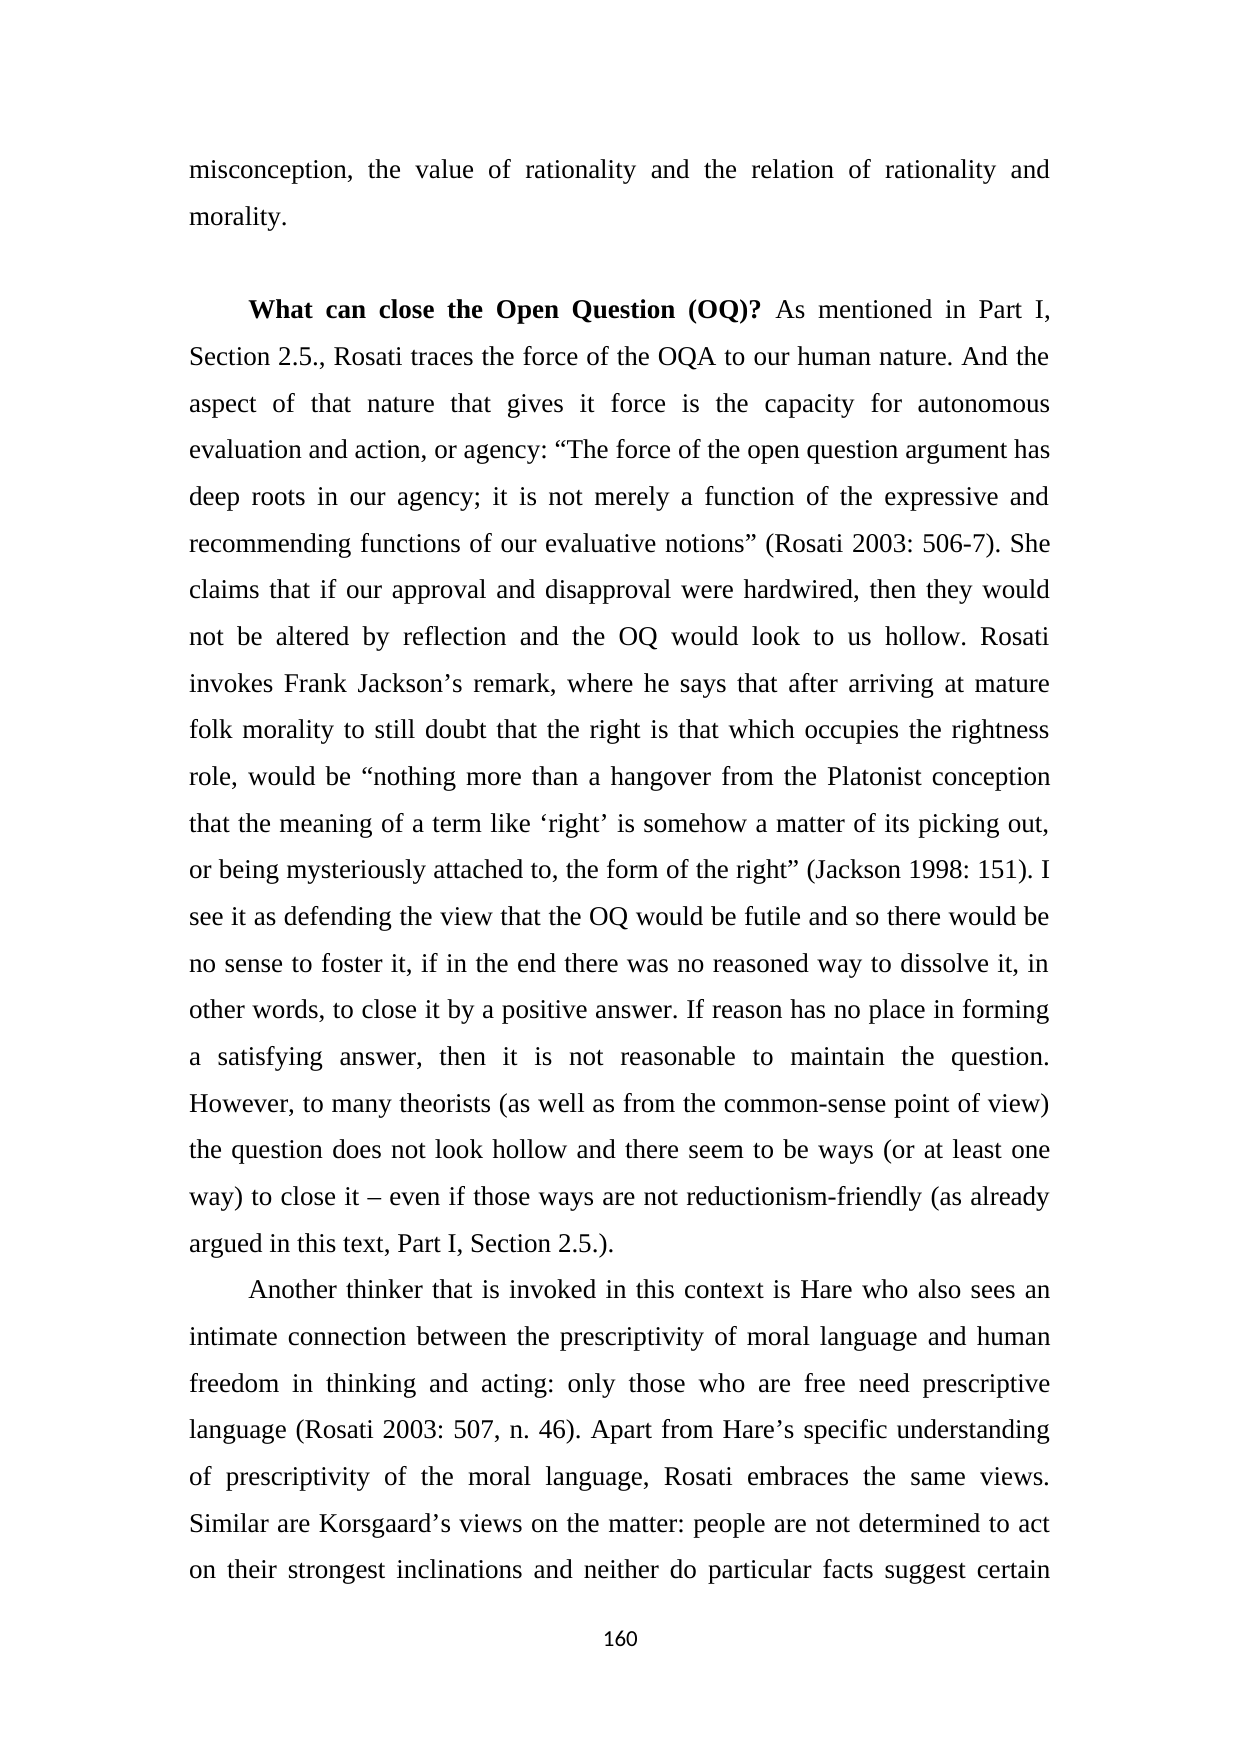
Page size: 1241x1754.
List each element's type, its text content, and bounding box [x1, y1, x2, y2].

text What can close the Open Question (OQ)? As mentioned in Part I, Section 2.5., Rosati traces the force of the OQA to our human nature. And the aspect of that nature that gives it force is the capacity for autonomous evaluation and action, or agency: “The force of the open question argument has deep roots in our agency; it is not merely a function of the expressive and recommending functions of our evaluative notions” (Rosati 2003: 506-7). She claims that if our approval and disapproval were hardwired, then they would not be altered by reflection and the OQ would look to us hollow. Rosati invokes Frank Jackson’s remark, where he says that after arriving at mature folk morality to still doubt that the right is that which occupies the rightness role, would be “nothing more than a hangover from the Platonist conception that the meaning of a term like ‘right’ is somehow a matter of its picking out, or being mysteriously attached to, the form of the right” (Jackson 1998: 151). I see it as defending the view that the OQ would be futile and so there would be no sense to foster it, if in the end there was no reasoned way to dissolve it, in other words, to close it by a positive answer. If reason has no place in forming a satisfying answer, then it is not reasonable to maintain the question. However, to many theorists (as well as from the common-sense point of view) the question does not look hollow and there seem to be ways (or at least one way) to close it – even if those ways are not reductionism-friendly (as already argued in this text, Part I, Section 2.5.). [189, 293, 1051, 1258]
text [189, 1273, 1051, 1585]
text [189, 153, 1051, 231]
